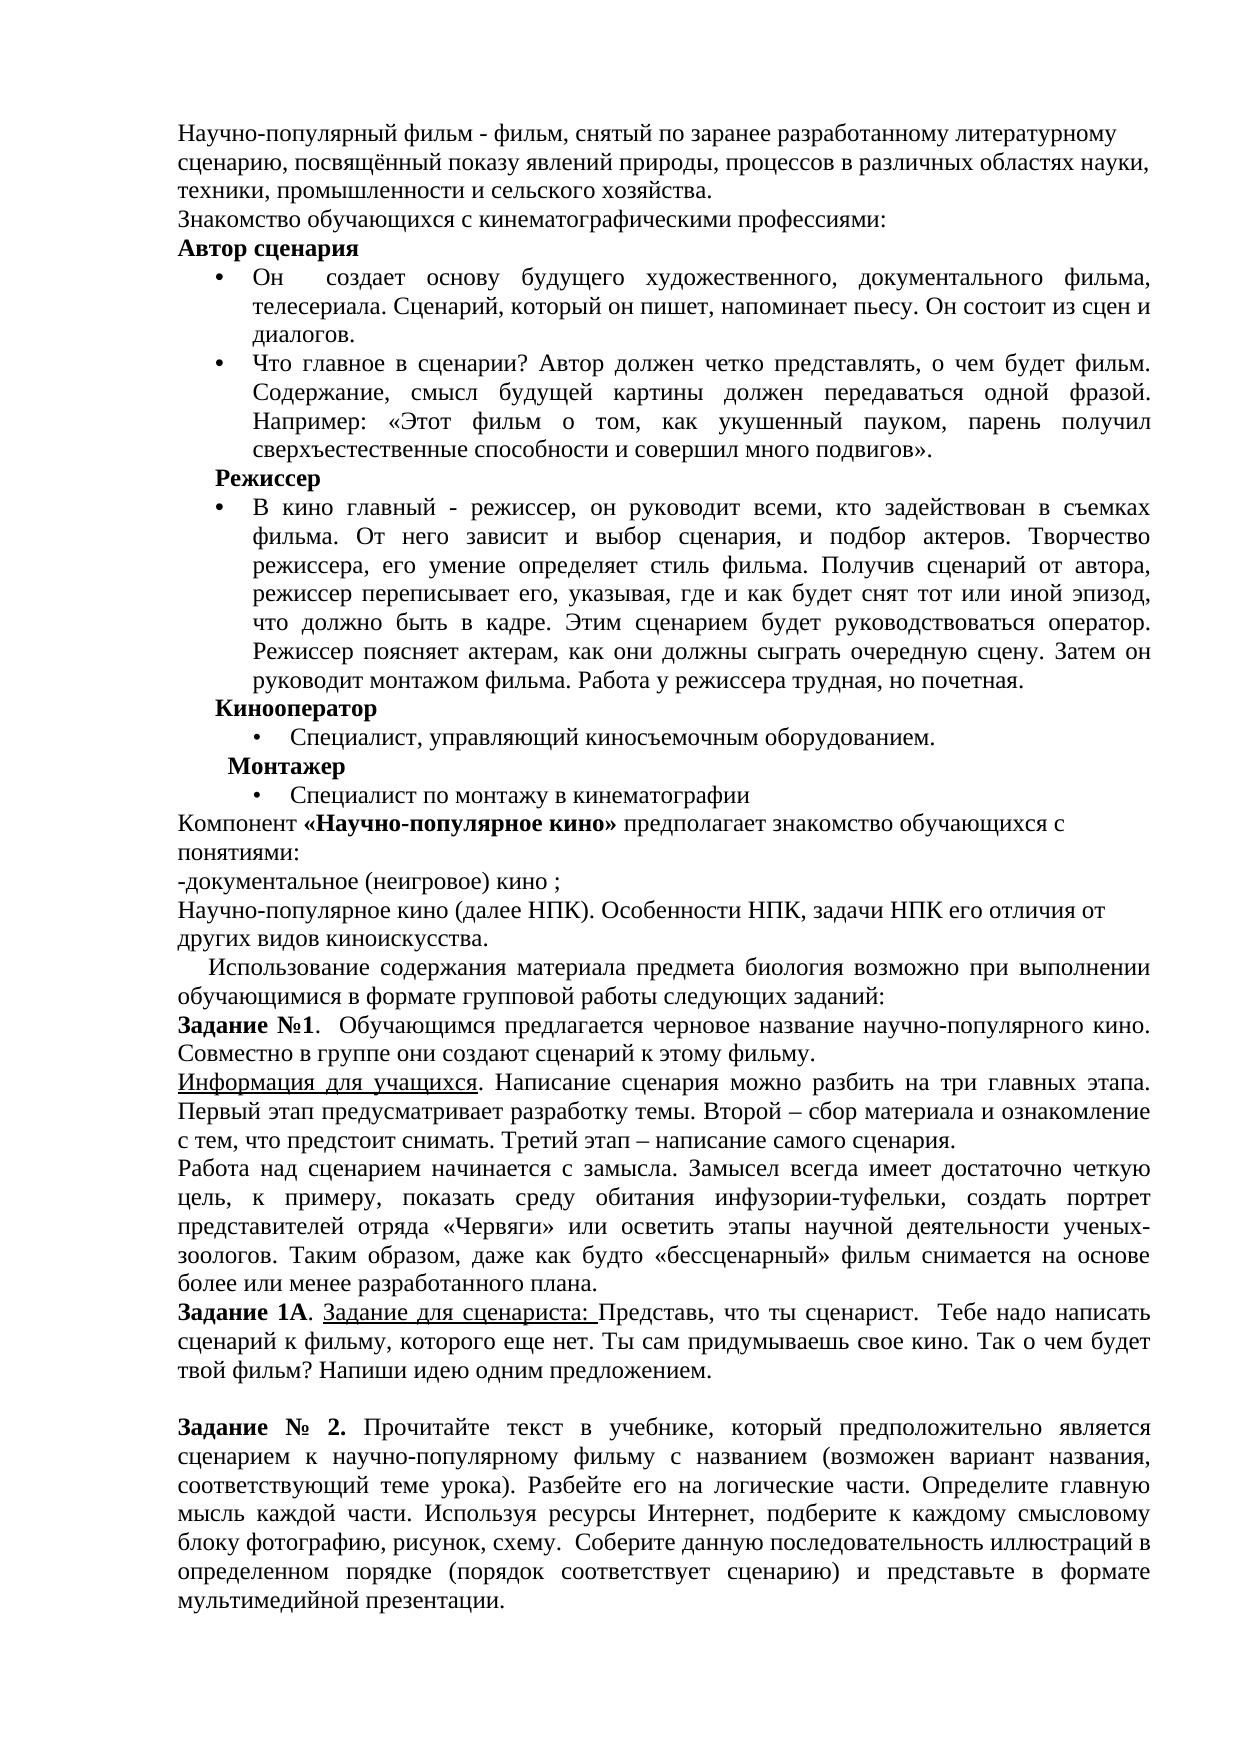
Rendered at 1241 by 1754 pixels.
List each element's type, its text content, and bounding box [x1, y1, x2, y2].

text Задание №1. Обучающимся предлагается черновое название научно-популярного кино. Совместно в группе они создают сценарий к этому фильму. [177, 1010, 1152, 1067]
text Монтажер [177, 751, 1152, 780]
text Работа над сценарием начинается с замысла. Замысел всегда имеет достаточно четкую цель, к примеру, показать среду обитания инфузории-туфельки, создать портрет представителей отряда «Червяги» или осветить этапы научной деятельности ученых-зоологов. Таким образом, даже как будто «бессценарный» фильм снимается на основе более или менее разработанного плана. [177, 1153, 1152, 1297]
list Он создает основу будущего художественного, документального фильма, телесериала. Сценарий, который он пишет, напоминает пьесу. Он состоит из сцен и диалогов. [215, 262, 1152, 348]
list Специалист, управляющий киносъемочным оборудованием. [252, 722, 1152, 751]
text Задание 1А. Задание для сценариста: Представь, что ты сценарист. Тебе надо написать сценарий к фильму, которого еще нет. Ты сам придумываешь свое кино. Так о чем будет твой фильм? Напиши идею одним предложением. [177, 1297, 1152, 1383]
text Знакомство обучающихся с кинематографическими профессиями: [177, 204, 1152, 233]
text Научно-популярный фильм - фильм, снятый по заранее разработанному литературному сценарию, посвящённый показу явлений природы, процессов в различных областях науки, техники, промышленности и сельского хозяйства. [177, 118, 1152, 204]
text -документальное (неигровое) кино ; [177, 866, 1152, 895]
list В кино главный - режиссер, он руководит всеми, кто задействован в съемках фильма. От него зависит и выбор сценария, и подбор актеров. Творчество режиссера, его умение определяет стиль фильма. Получив сценарий от автора, режиссер переписывает его, указывая, где и как будет снят тот или иной эпизод, что должно быть в кадре. Этим сценарием будет руководствоваться оператор. Режиссер поясняет актерам, как они должны сыграть очередную сцену. Затем он руководит монтажом фильма. Работа у режиссера трудная, но почетная. [215, 492, 1152, 693]
text Научно-популярное кино (далее НПК). Особенности НПК, задачи НПК его отличия от других видов киноискусства. [177, 895, 1152, 952]
text Информация для учащихся. Написание сценария можно разбить на три главных этапа. Первый этап предусматривает разработку темы. Второй – сбор материала и ознакомление с тем, что предстоит снимать. Третий этап – написание самого сценария. [177, 1067, 1152, 1153]
text Задание № 2. Прочитайте текст в учебнике, который предположительно является сценарием к научно-популярному фильму с названием (возможен вариант названия, соответствующий теме урока). Разбейте его на логические части. Определите главную мысль каждой части. Используя ресурсы Интернет, подберите к каждому смысловому блоку фотографию, рисунок, схему. Соберите данную последовательность иллюстраций в определенном порядке (порядок соответствует сценарию) и представьте в формате мультимедийной презентации. [177, 1412, 1152, 1613]
text Компонент «Научно-популярное кино» предполагает знакомство обучающихся с понятиями: [177, 808, 1152, 866]
text Кинооператор [215, 693, 1152, 722]
list Что главное в сценарии? Автор должен четко представлять, о чем будет фильм. Содержание, смысл будущей картины должен передаваться одной фразой. Например: «Этот фильм о том, как укушенный пауком, парень получил сверхъестественные способности и совершил много подвигов». [215, 348, 1152, 463]
text Режиссер [215, 463, 1152, 492]
list Специалист по монтажу в кинематографии [252, 780, 1152, 808]
text Автор сценария [177, 233, 1152, 262]
text Использование содержания материала предмета биология возможно при выполнении обучающимися в формате групповой работы следующих заданий: [177, 952, 1152, 1010]
